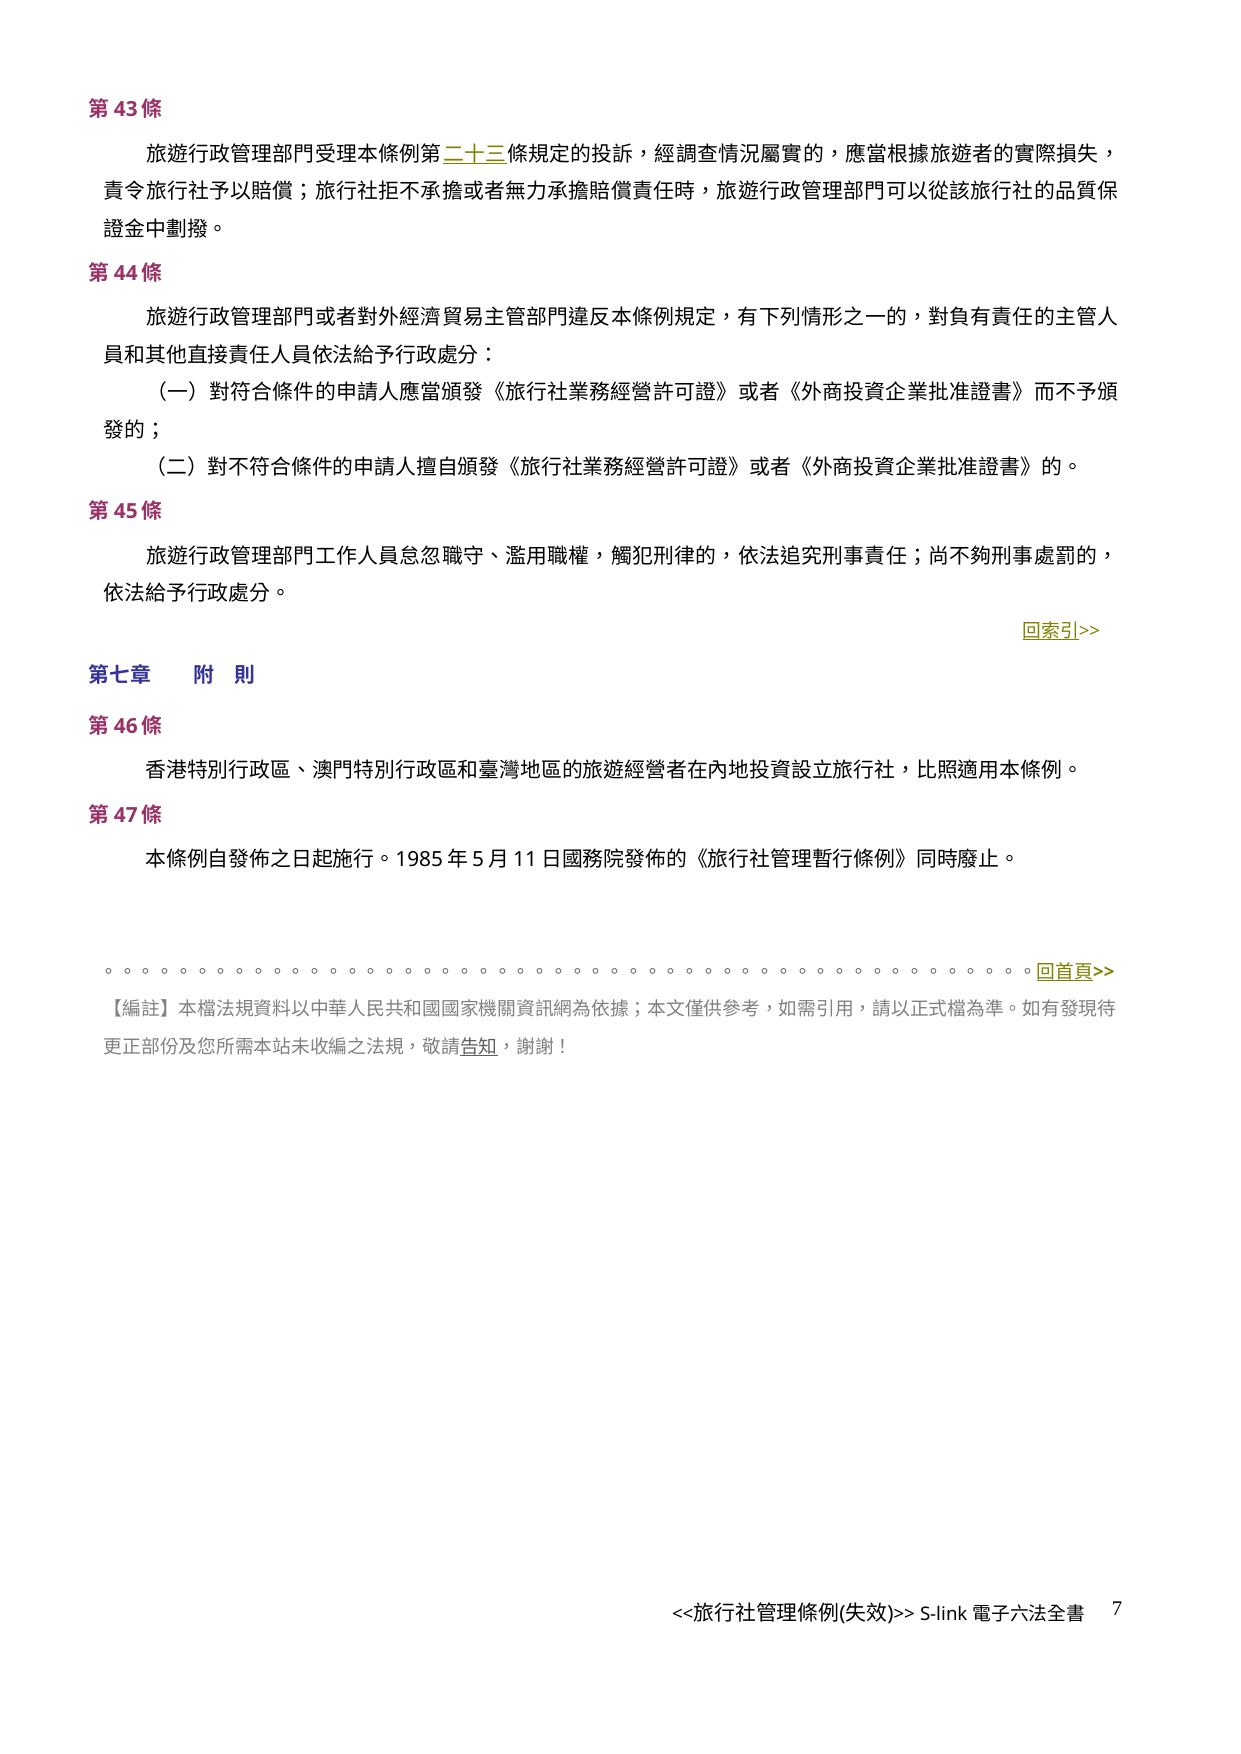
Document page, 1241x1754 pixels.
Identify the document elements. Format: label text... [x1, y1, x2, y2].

text 香港特別行政區、澳門特別行政區和臺灣地區的旅遊經營者在內地投資設立旅行社，比照適用本條例。 [103, 750, 1122, 788]
text 旅遊行政管理部門受理本條例第二十三條規定的投訴，經調查情況屬實的，應當根據旅遊者的實際損失，責令旅行社予以賠償；旅行社拒不承擔或者無力承擔賠償責任時，旅遊行政管理部門可以從該旅行社的品質保證金中劃撥。 [103, 133, 1122, 246]
text （一）對符合條件的申請人應當頒發《旅行社業務經營許可證》或者《外商投資企業批准證書》而不予頒發的； [103, 372, 1122, 447]
subtitle 第44條 [89, 256, 1122, 286]
text 旅遊行政管理部門工作人員怠忽職守、濫用職權，觸犯刑律的，依法追究刑事責任；尚不夠刑事處罰的，依法給予行政處分。 [103, 535, 1122, 610]
subtitle 第47條 [89, 798, 1122, 828]
subtitle 第七章 附 則 [89, 658, 1122, 688]
text （二）對不符合條件的申請人擅自頒發《旅行社業務經營許可證》或者《外商投資企業批准證書》的。 [103, 447, 1122, 484]
text 回索引>> [103, 610, 1122, 648]
text 【編註】本檔法規資料以中華人民共和國國家機關資訊網為依據；本文僅供參考，如需引用，請以正式檔為準。如有發現待更正部份及您所需本站未收編之法規，敬請告知，謝謝！ [103, 989, 1122, 1064]
subtitle 第46條 [89, 709, 1122, 740]
subtitle 第43條 [89, 92, 1122, 123]
text 旅遊行政管理部門或者對外經濟貿易主管部門違反本條例規定，有下列情形之一的，對負有責任的主管人員和其他直接責任人員依法給予行政處分： [103, 297, 1122, 372]
text 本條例自發佈之日起施行。1985年5月11日國務院發佈的《旅行社管理暫行條例》同時廢止。 [103, 839, 1122, 876]
subtitle 第45條 [89, 495, 1122, 525]
text 。。。。。。。。。。。。。。。。。。。。。。。。。。。。。。。。。。。。。。。。。。。。。。。。。。回首頁>> [99, 951, 1122, 989]
